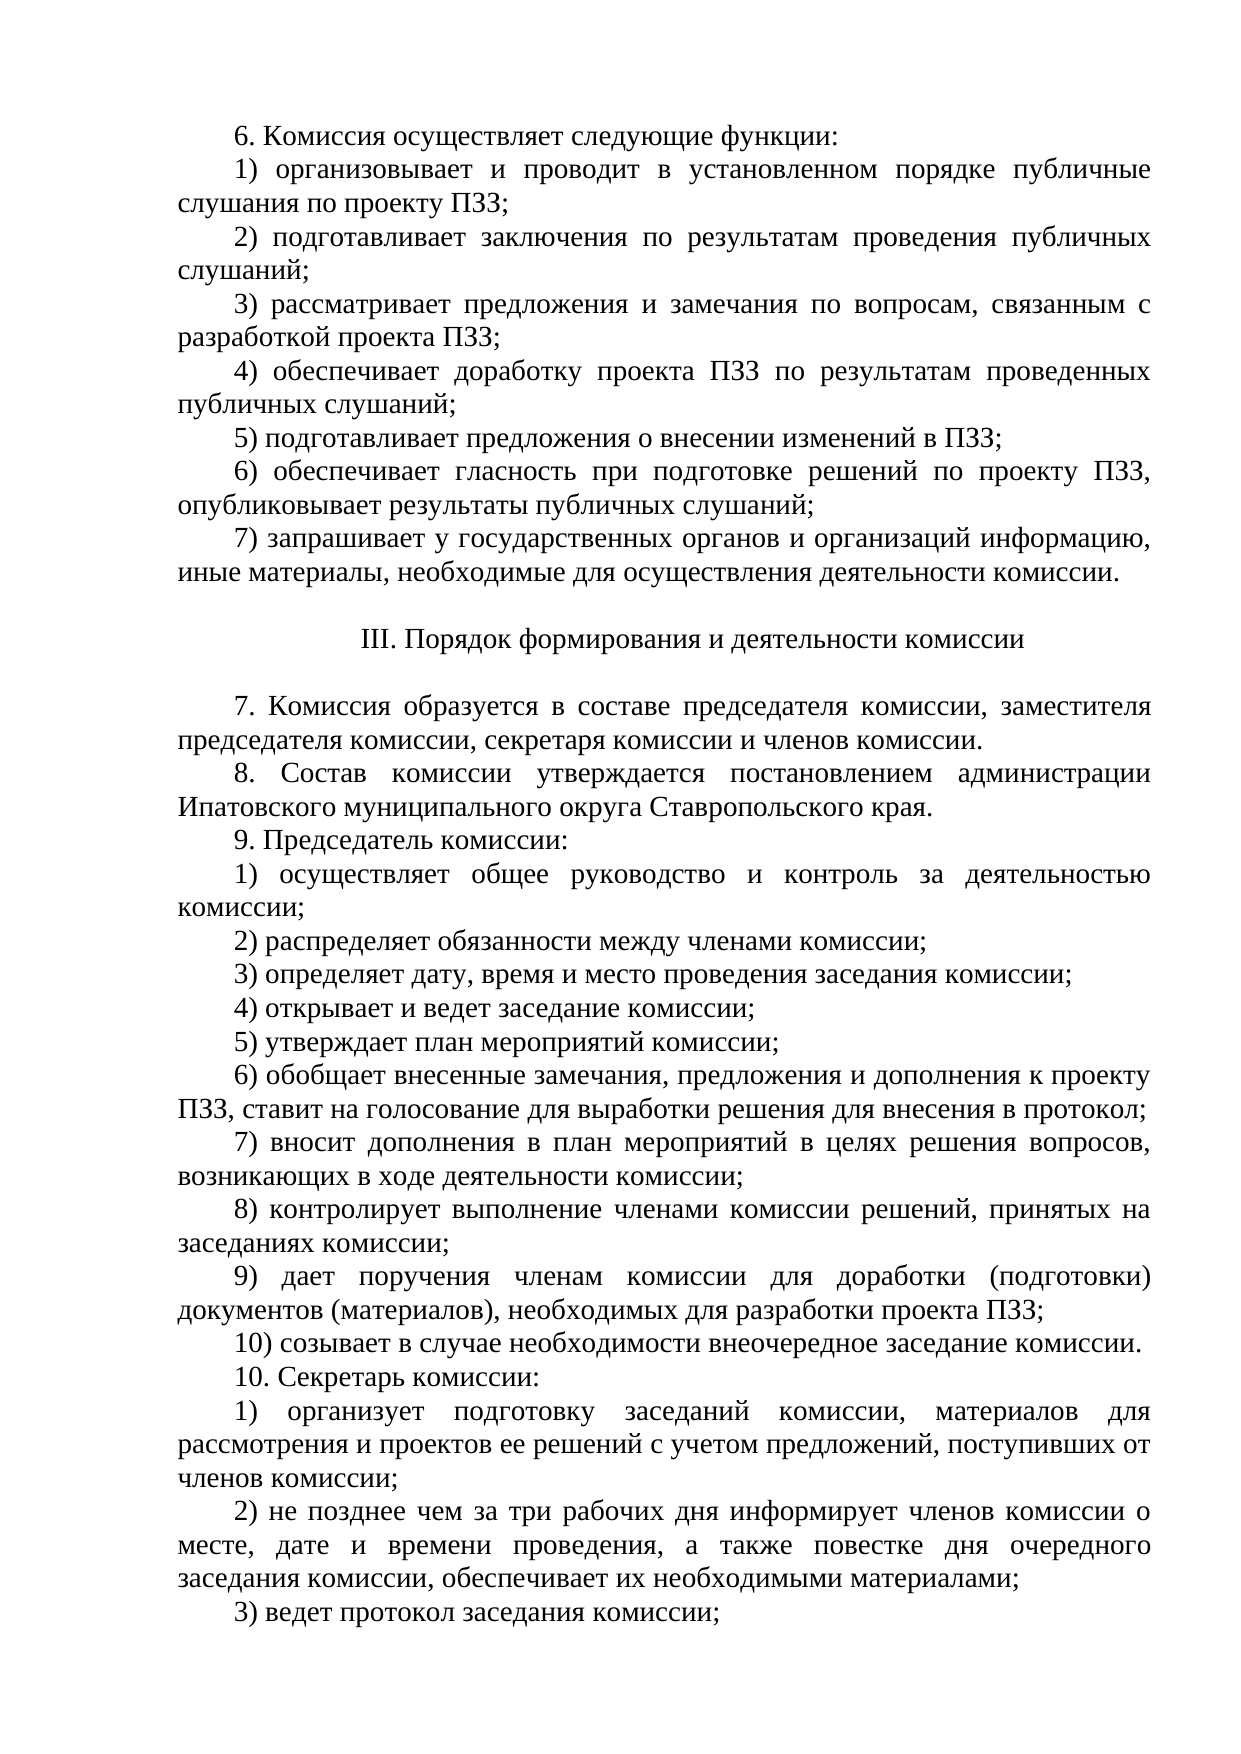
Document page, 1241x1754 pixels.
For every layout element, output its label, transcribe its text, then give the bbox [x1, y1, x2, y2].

text 1) осуществляет общее руководство и контроль за деятельностью комиссии; [177, 856, 1152, 923]
text 7) вносит дополнения в план мероприятий в целях решения вопросов, возникающих в ходе деятельности комиссии; [177, 1124, 1152, 1191]
text 6. Комиссия осуществляет следующие функции: [177, 118, 1152, 152]
text 6) обеспечивает гласность при подготовке решений по проекту ПЗЗ, опубликовывает результаты публичных слушаний; [177, 453, 1152, 521]
text 8) контролирует выполнение членами комиссии решений, принятых на заседаниях комиссии; [177, 1191, 1152, 1258]
text 2) подготавливает заключения по результатам проведения публичных слушаний; [177, 219, 1152, 286]
text 8. Состав комиссии утверждается постановлением администрации Ипатовского муниципального округа Ставропольского края. [177, 755, 1152, 822]
text III. Порядок формирования и деятельности комиссии [177, 621, 1152, 655]
text 3) рассматривает предложения и замечания по вопросам, связанным с разработкой проекта ПЗЗ; [177, 286, 1152, 353]
text 9) дает поручения членам комиссии для доработки (подготовки) документов (материалов), необходимых для разработки проекта ПЗЗ; [177, 1258, 1152, 1326]
text 9. Председатель комиссии: [177, 822, 1152, 856]
text 7. Комиссия образуется в составе председателя комиссии, заместителя председателя комиссии, секретаря комиссии и членов комиссии. [177, 688, 1152, 755]
text 10) созывает в случае необходимости внеочередное заседание комиссии. [177, 1326, 1152, 1359]
text 3) ведет протокол заседания комиссии; [177, 1594, 1152, 1627]
text 1) организовывает и проводит в установленном порядке публичные слушания по проекту ПЗЗ; [177, 152, 1152, 219]
text 1) организует подготовку заседаний комиссии, материалов для рассмотрения и проектов ее решений с учетом предложений, поступивших от членов комиссии; [177, 1393, 1152, 1493]
text 2) не позднее чем за три рабочих дня информирует членов комиссии о месте, дате и времени проведения, а также повестке дня очередного заседания комиссии, обеспечивает их необходимыми материалами; [177, 1493, 1152, 1594]
text 6) обобщает внесенные замечания, предложения и дополнения к проекту ПЗЗ, ставит на голосование для выработки решения для внесения в протокол; [177, 1057, 1152, 1124]
text 2) распределяет обязанности между членами комиссии; [177, 923, 1152, 957]
text 7) запрашивает у государственных органов и организаций информацию, иные материалы, необходимые для осуществления деятельности комиссии. [177, 521, 1152, 588]
text 4) открывает и ведет заседание комиссии; [177, 990, 1152, 1024]
text 10. Секретарь комиссии: [177, 1359, 1152, 1393]
text 4) обеспечивает доработку проекта ПЗЗ по результатам проведенных публичных слушаний; [177, 353, 1152, 420]
text 5) подготавливает предложения о внесении изменений в ПЗЗ; [177, 420, 1152, 453]
text 5) утверждает план мероприятий комиссии; [177, 1024, 1152, 1057]
text 3) определяет дату, время и место проведения заседания комиссии; [177, 957, 1152, 990]
